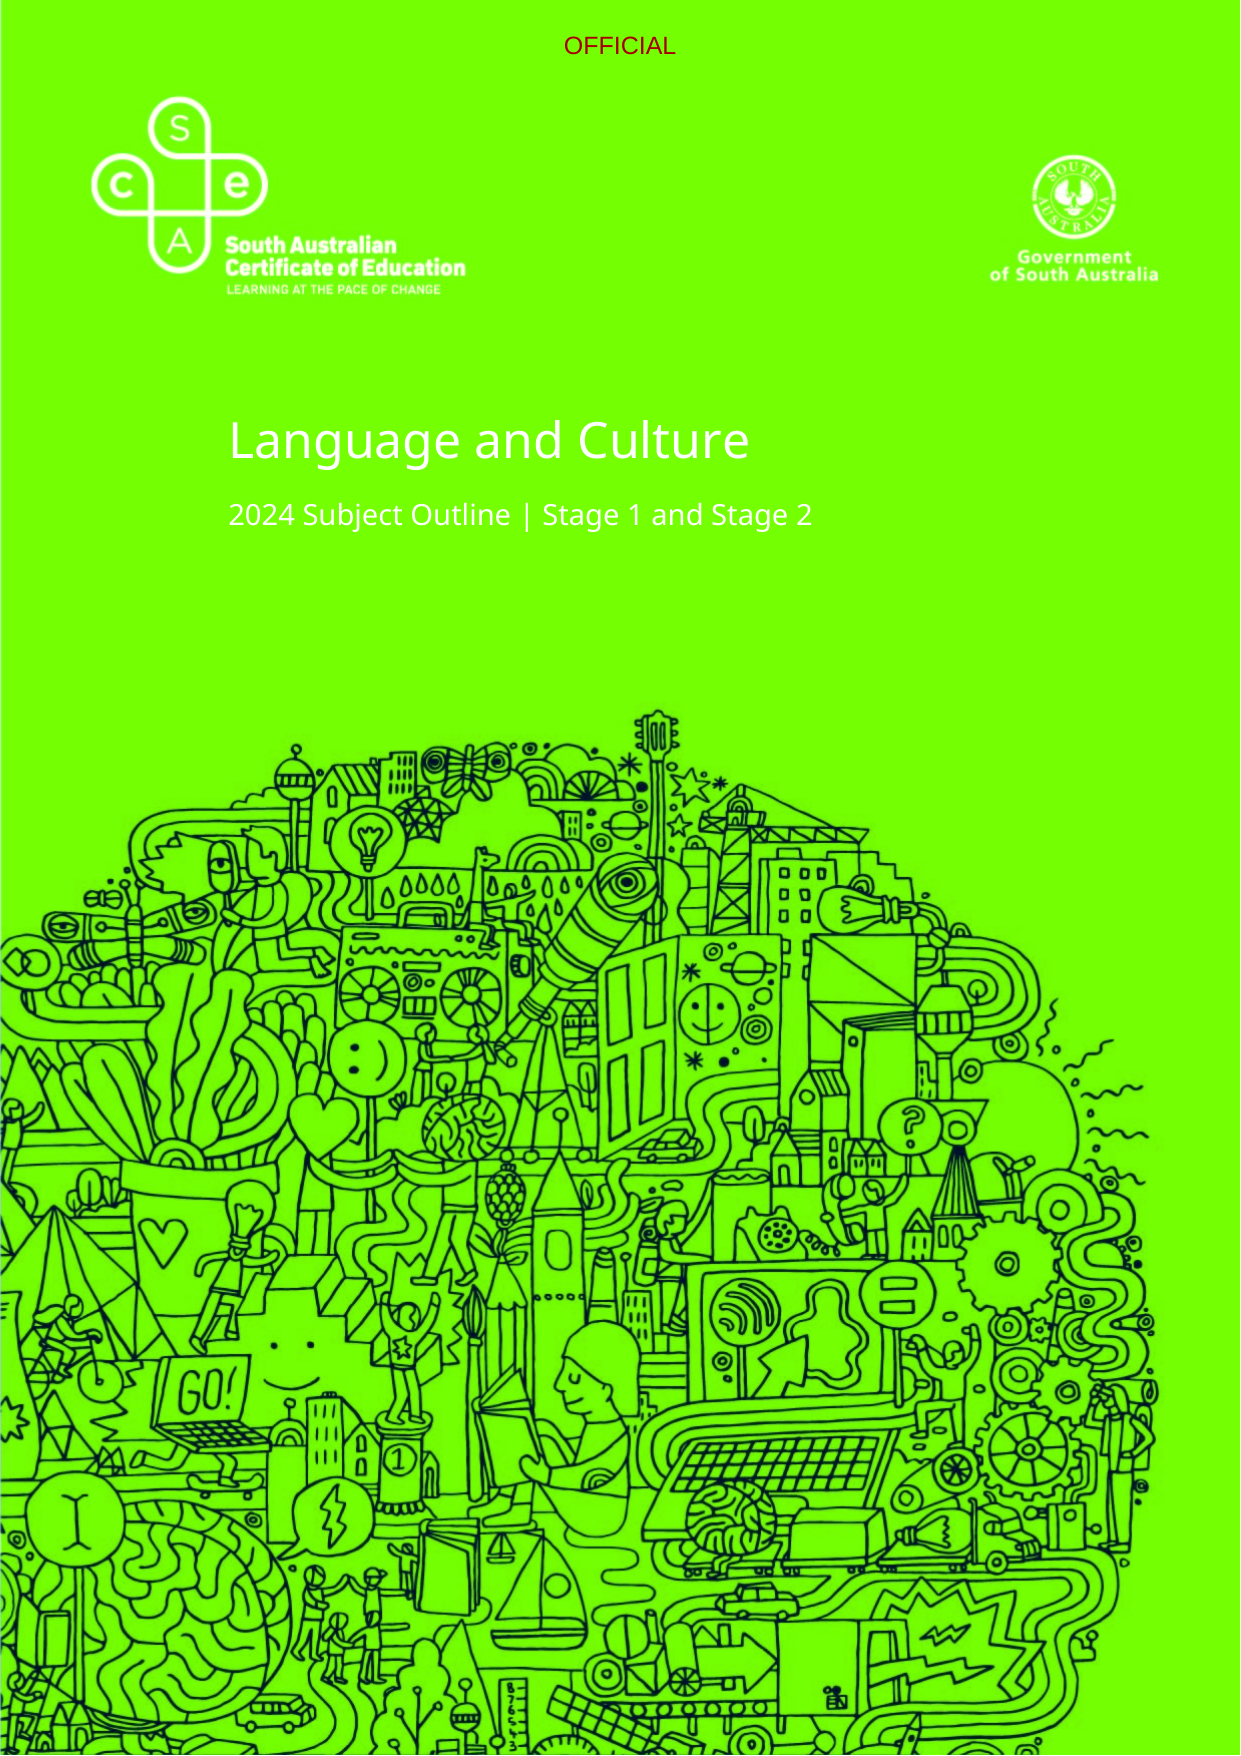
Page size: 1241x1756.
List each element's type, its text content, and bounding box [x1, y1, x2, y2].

text Language and Culture [228, 406, 1165, 474]
text 2024 Subject Outline | Stage 1 and Stage 2 [228, 494, 1165, 534]
picture [0, 0, 1241, 1755]
